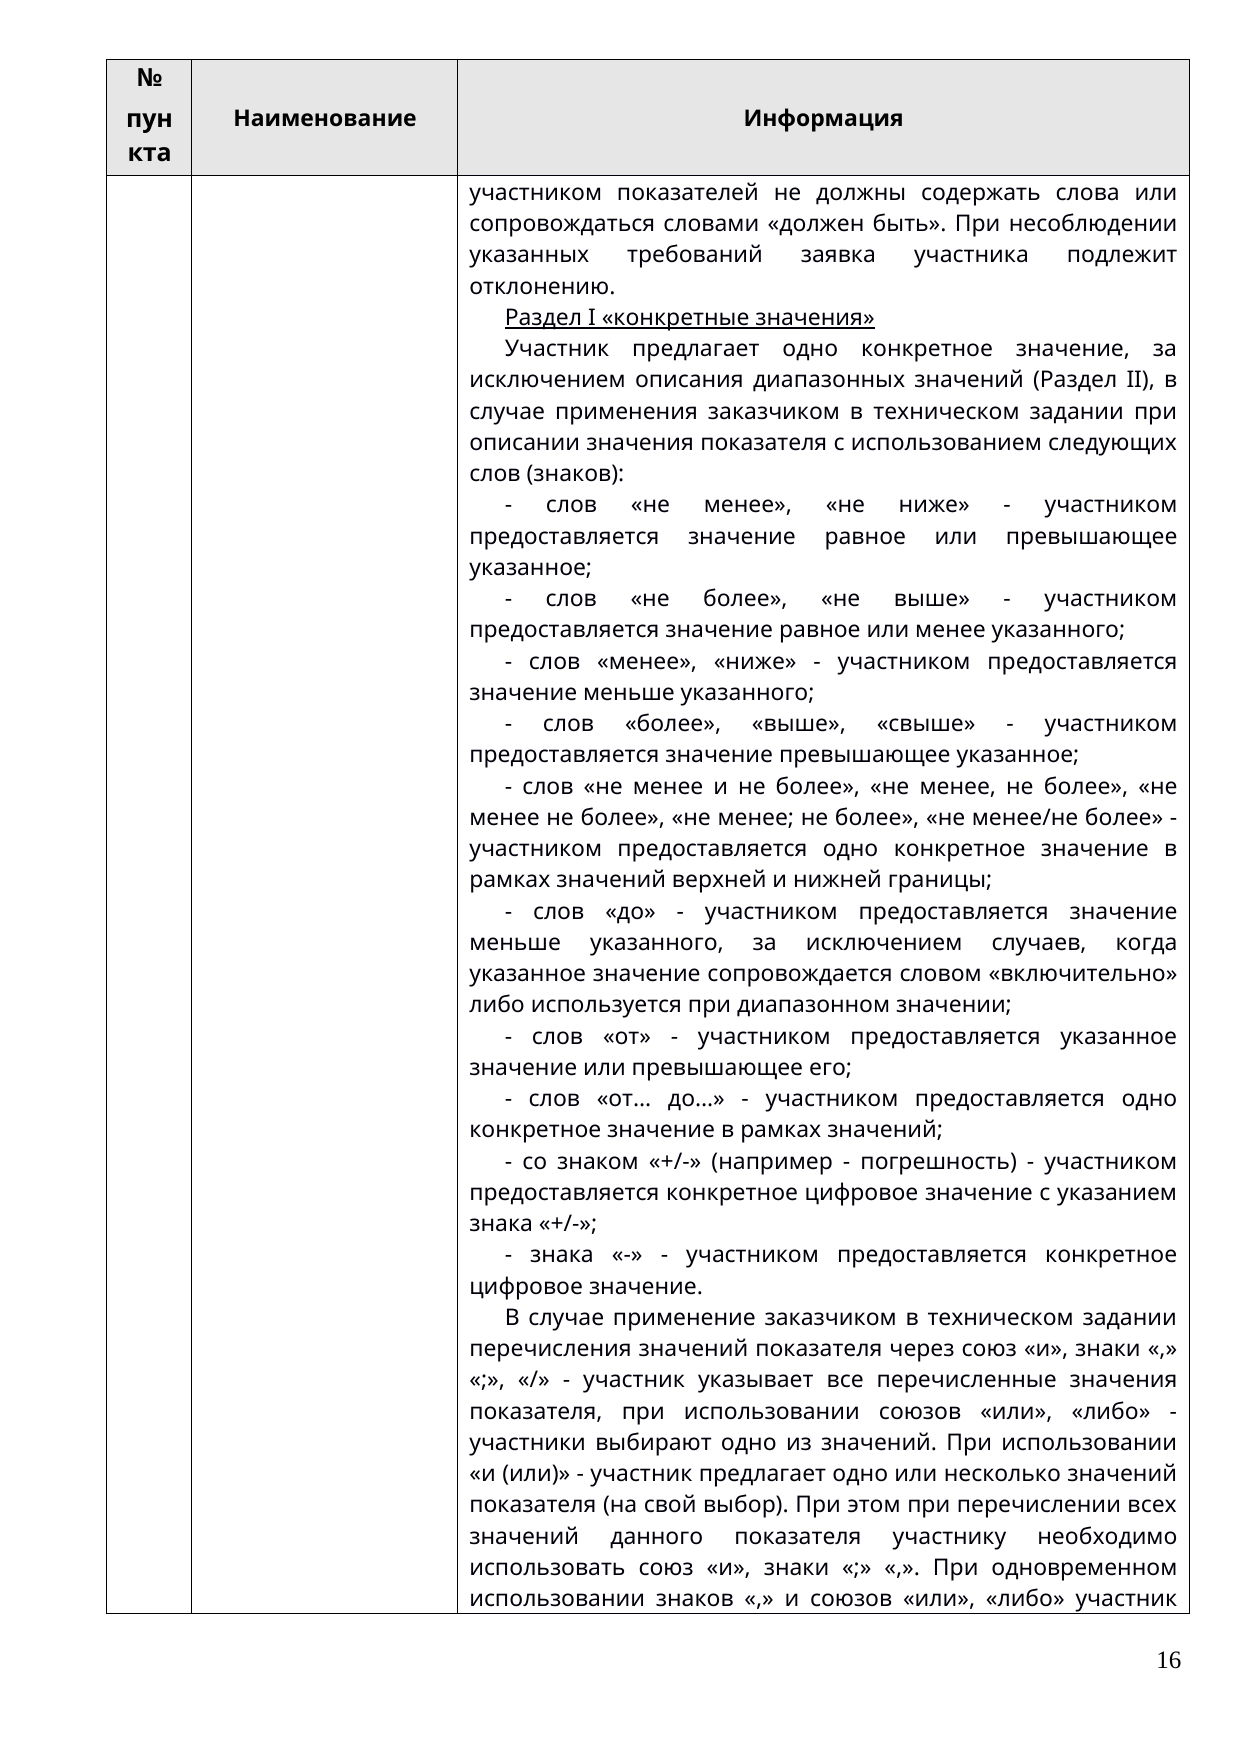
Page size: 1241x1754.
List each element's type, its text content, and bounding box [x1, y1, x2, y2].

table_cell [458, 176, 1189, 1613]
table_header Информация [458, 60, 1189, 175]
table_header № пункта [107, 60, 191, 175]
table_header Наименование [192, 60, 457, 175]
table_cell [192, 176, 457, 1613]
table_cell [107, 176, 191, 1613]
